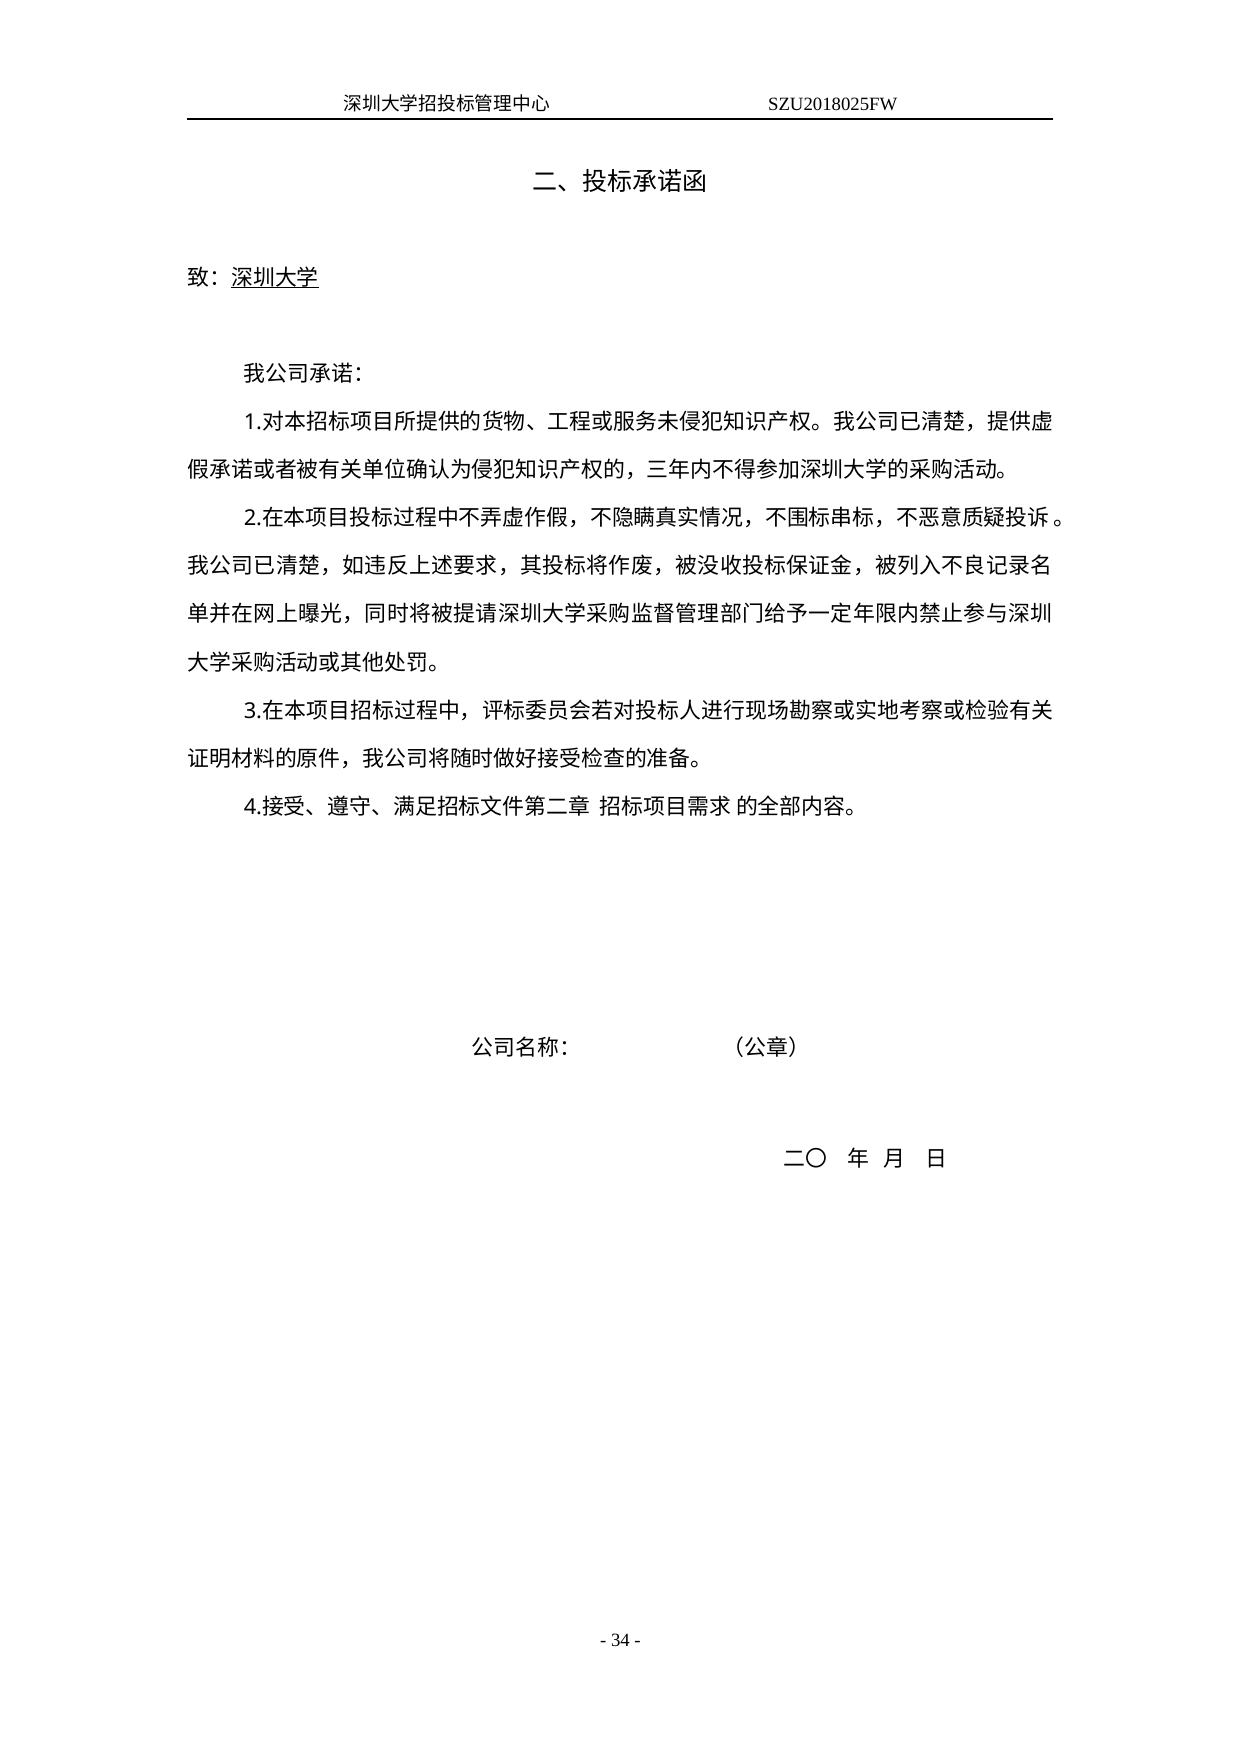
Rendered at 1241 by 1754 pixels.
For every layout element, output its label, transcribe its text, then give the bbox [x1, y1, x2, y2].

text 我公司承诺： [187, 348, 1053, 396]
text 二、投标承诺函 [187, 155, 1053, 203]
text 4.接受、遵守、满足招标文件第二章 招标项目需求 的全部内容。 [187, 781, 1053, 829]
text 致：深圳大学 [187, 251, 1053, 299]
text 公司名称： （公章） [187, 1021, 1053, 1069]
text 3.在本项目招标过程中，评标委员会若对投标人进行现场勘察或实地考察或检验有关证明材料的原件，我公司将随时做好接受检查的准备。 [187, 684, 1053, 781]
text 1.对本招标项目所提供的货物、工程或服务未侵犯知识产权。我公司已清楚，提供虚假承诺或者被有关单位确认为侵犯知识产权的，三年内不得参加深圳大学的采购活动。 [187, 396, 1053, 492]
text 二〇 年 月 日 [187, 1132, 1053, 1181]
text 2.在本项目投标过程中不弄虚作假，不隐瞒真实情况，不围标串标，不恶意质疑投诉。我公司已清楚，如违反上述要求，其投标将作废，被没收投标保证金，被列入不良记录名单并在网上曝光，同时将被提请深圳大学采购监督管理部门给予一定年限内禁止参与深圳大学采购活动或其他处罚。 [187, 492, 1053, 684]
